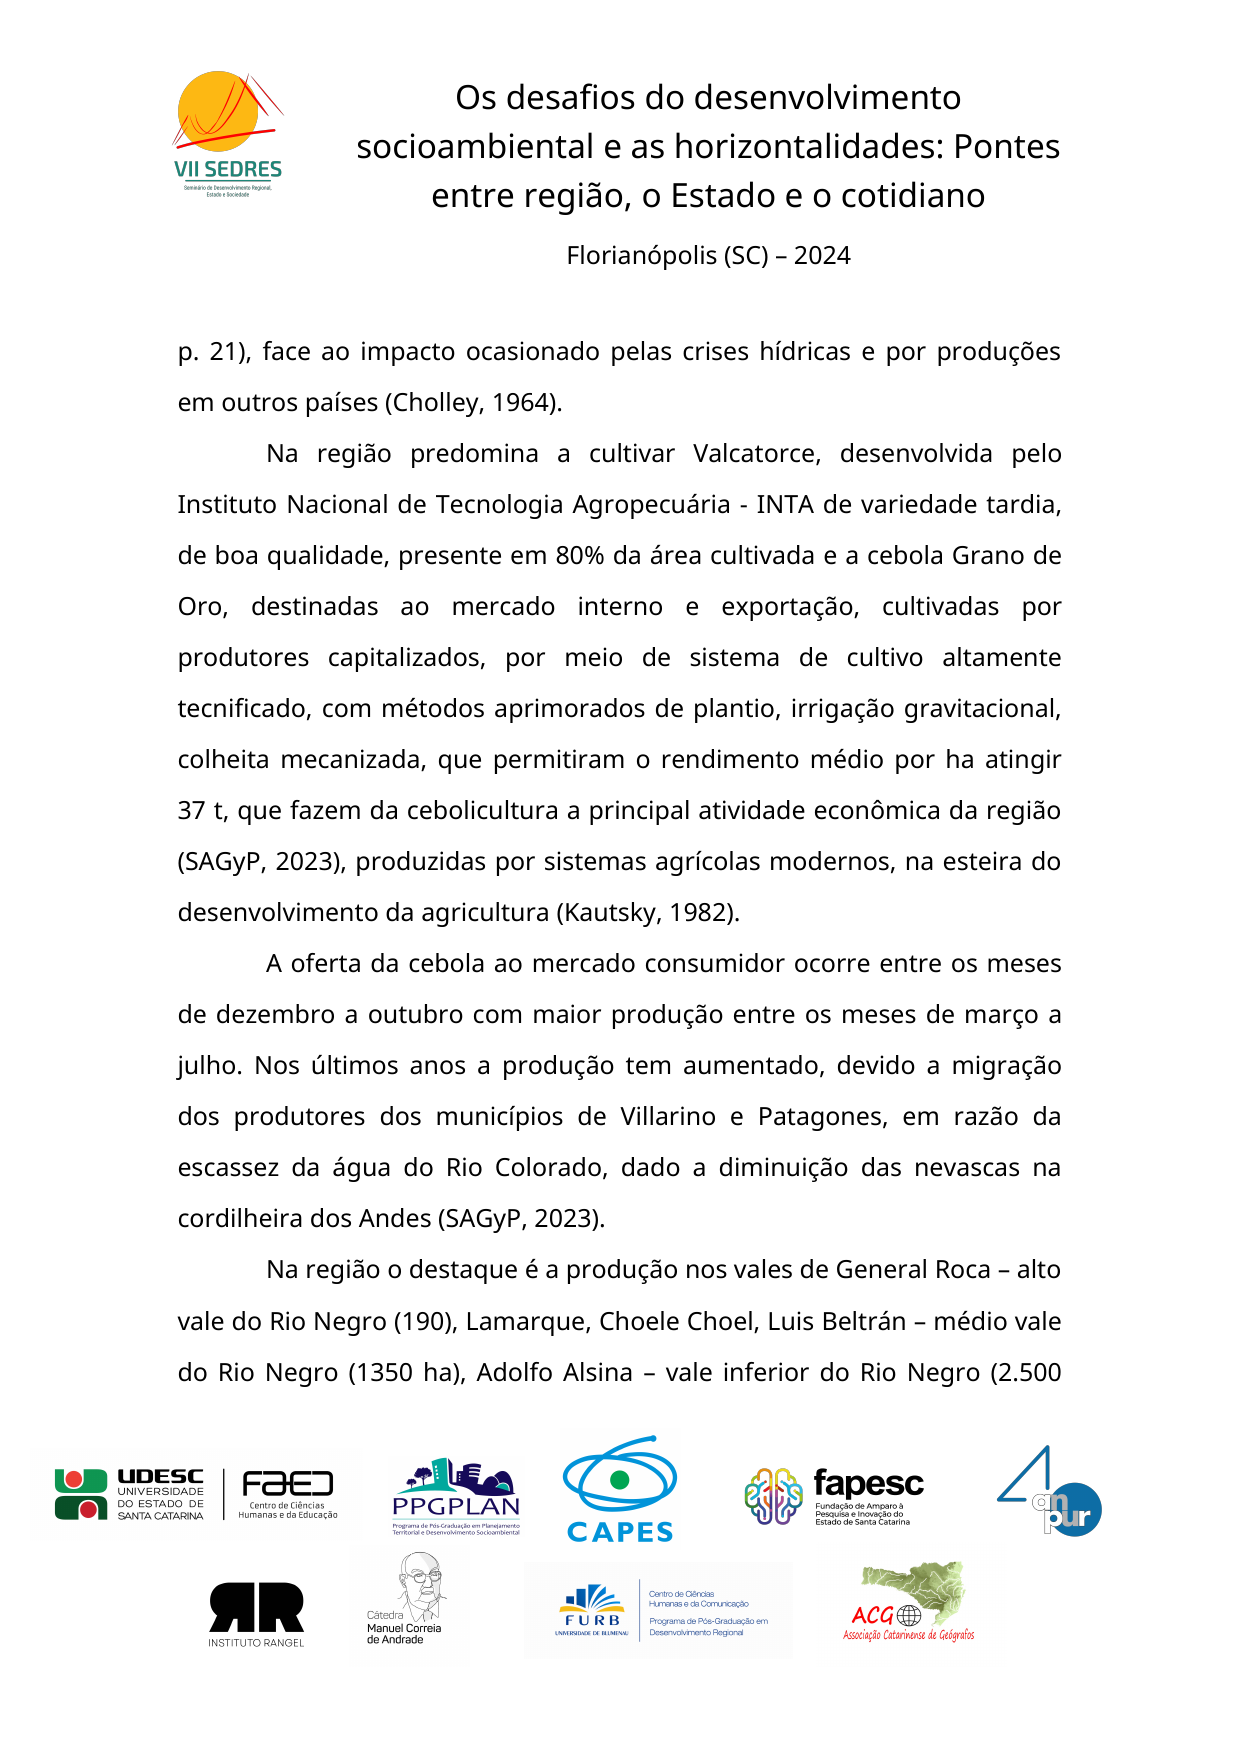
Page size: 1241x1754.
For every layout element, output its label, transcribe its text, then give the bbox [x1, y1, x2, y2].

picture [730, 1456, 939, 1538]
picture [559, 1428, 681, 1550]
picture [184, 1555, 328, 1678]
text Na região predomina a cultivar Valcatorce, desenvolvida pelo Instituto Nacional de Tecnologia Agropecuária - INTA de variedade tardia, de boa qualidade, presente em 80% da área cultivada e a cebola Grano de Oro, destinadas ao mercado interno e exportação, cultivadas por produtores capitalizados, por meio de sistema de cultivo altamente tecnificado, com métodos aprimorados de plantio, irrigação gravitacional, colheita mecanizada, que permitiram o rendimento médio por ha atingir 37 t, que fazem da cebolicultura a principal atividade econômica da região (SAGyP, 2023), produzidas por sistemas agrícolas modernos, na esteira do desenvolvimento da agricultura (Kautsky, 1982). [177, 435, 1063, 929]
picture [816, 1430, 1114, 1667]
picture [29, 1448, 363, 1541]
text A oferta da cebola ao mercado consumidor ocorre entre os meses de dezembro a outubro com maior produção entre os meses de março a julho. Nos últimos anos a produção tem aumentado, devido a migração dos produtores dos municípios de Villarino e Patagones, em razão da escassez da água do Rio Colorado, dado a diminuição das nevascas na cordilheira dos Andes (SAGyP, 2023). [177, 946, 1063, 1235]
picture [387, 1456, 525, 1537]
picture [154, 61, 302, 209]
picture [524, 1562, 793, 1659]
picture [348, 1545, 471, 1667]
